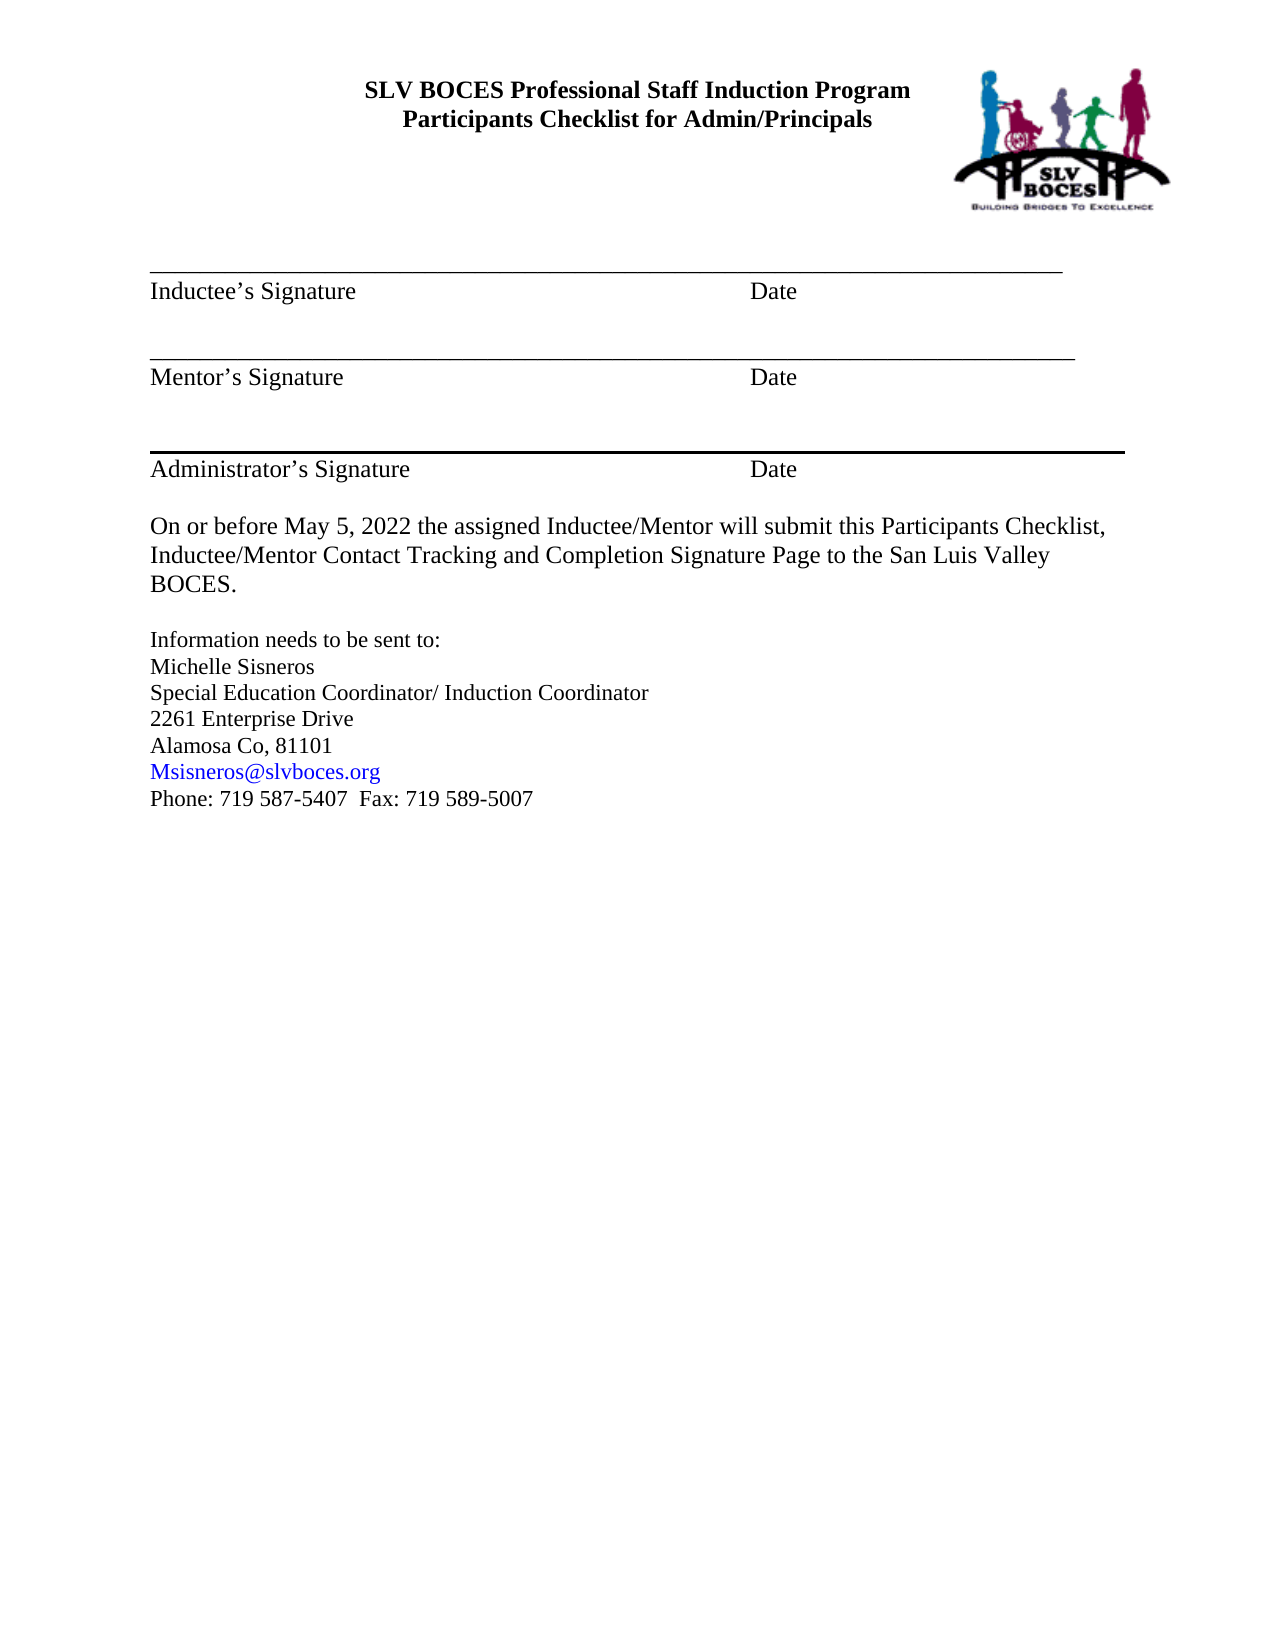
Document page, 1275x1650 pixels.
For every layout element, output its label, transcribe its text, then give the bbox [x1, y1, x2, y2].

text 2261 Enterprise Drive [150, 706, 1125, 732]
text Administrator’s Signature Date [150, 454, 1125, 483]
text Special Education Coordinator/ Induction Coordinator [150, 679, 1125, 706]
text On or before May 5, 2022 the assigned Inductee/Mentor will submit this Participants Checklist, Inductee/Mentor Contact Tracking and Completion Signature Page to the San Luis Valley BOCES. [150, 511, 1125, 598]
text Phone: 719 587-5407 Fax: 719 589-5007 [150, 784, 1125, 811]
text Alamosa Co, 81101 [150, 732, 1125, 758]
picture [951, 61, 1174, 218]
text Msisneros@slvboces.org [150, 758, 1125, 784]
text Inductee’s Signature Date [150, 276, 1125, 305]
text Michelle Sisneros [150, 653, 1125, 679]
text Mentor’s Signature Date [150, 362, 1125, 391]
text Information needs to be sent to: [150, 626, 1125, 653]
text _________________________________________________________________________ [150, 247, 1125, 276]
text __________________________________________________________________________ [150, 334, 1125, 362]
